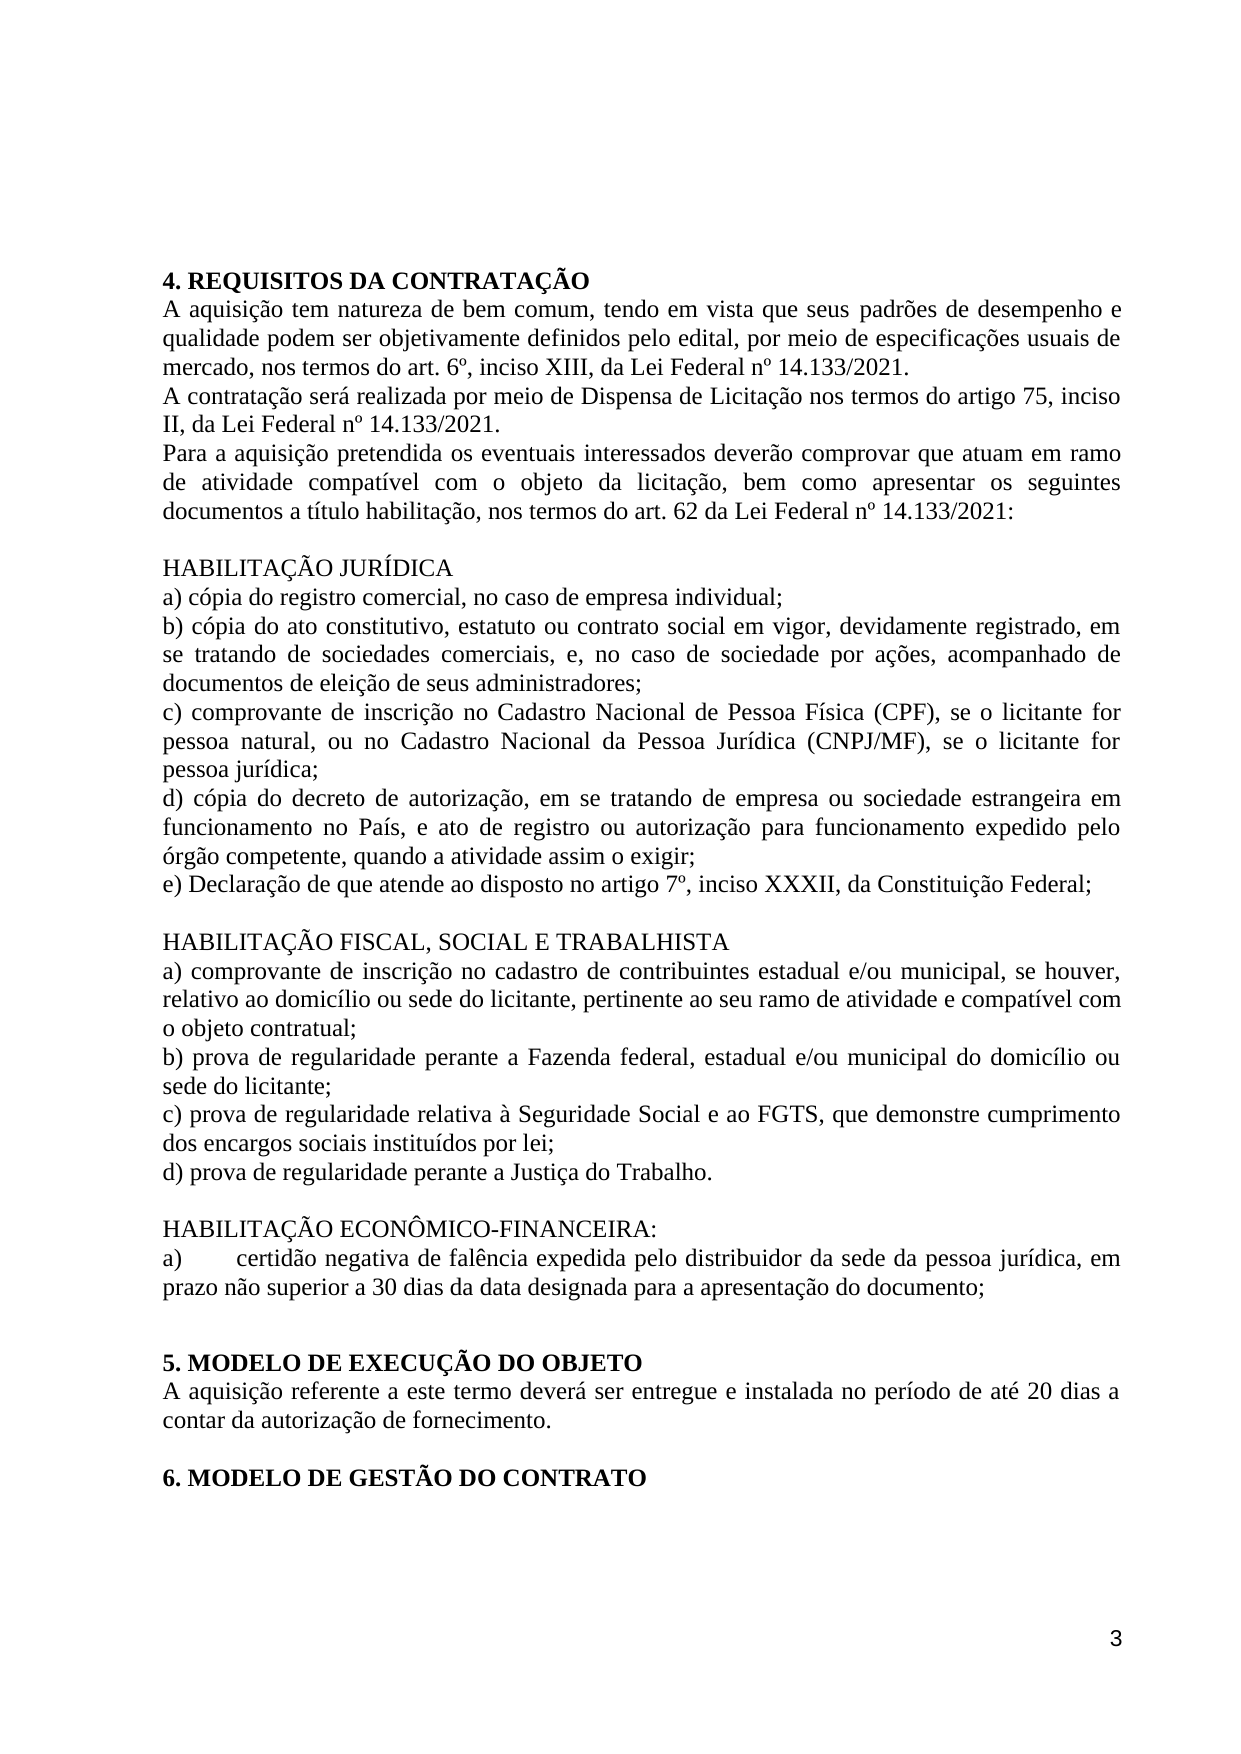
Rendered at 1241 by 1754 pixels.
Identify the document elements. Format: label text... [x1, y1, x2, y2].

text Para a aquisição pretendida os eventuais interessados deverão comprovar que atuam em ramo de atividade compatível com o objeto da licitação, bem como apresentar os seguintes documentos a título habilitação, nos termos do art. 62 da Lei Federal nº 14.133/2021: [162, 438, 1122, 524]
text A aquisição referente a este termo deverá ser entregue e instalada no período de até 20 dias a contar da autorização de fornecimento. [162, 1376, 1122, 1434]
text c) prova de regularidade relativa à Seguridade Social e ao FGTS, que demonstre cumprimento dos encargos sociais instituídos por lei; [162, 1099, 1122, 1157]
text 6. MODELO DE GESTÃO DO CONTRATO [162, 1463, 1122, 1491]
text 4. REQUISITOS DA CONTRATAÇÃO [162, 266, 1122, 294]
text a) comprovante de inscrição no cadastro de contribuintes estadual e/ou municipal, se houver, relativo ao domicílio ou sede do licitante, pertinente ao seu ramo de atividade e compatível com o objeto contratual; [162, 956, 1122, 1042]
text d) cópia do decreto de autorização, em se tratando de empresa ou sociedade estrangeira em funcionamento no País, e ato de registro ou autorização para funcionamento expedido pelo órgão competente, quando a atividade assim o exigir; [162, 783, 1122, 869]
text A aquisição tem natureza de bem comum, tendo em vista que seus padrões de desempenho e qualidade podem ser objetivamente definidos pelo edital, por meio de especificações usuais de mercado, nos termos do art. 6º, inciso XIII, da Lei Federal nº 14.133/2021. [162, 294, 1122, 381]
text d) prova de regularidade perante a Justiça do Trabalho. [162, 1157, 1122, 1186]
text b) cópia do ato constitutivo, estatuto ou contrato social em vigor, devidamente registrado, em se tratando de sociedades comerciais, e, no caso de sociedade por ações, acompanhado de documentos de eleição de seus administradores; [162, 611, 1122, 697]
text HABILITAÇÃO ECONÔMICO-FINANCEIRA: [162, 1214, 1122, 1243]
text b) prova de regularidade perante a Fazenda federal, estadual e/ou municipal do domicílio ou sede do licitante; [162, 1042, 1122, 1099]
text a) cópia do registro comercial, no caso de empresa individual; [162, 582, 1122, 611]
text HABILITAÇÃO FISCAL, SOCIAL E TRABALHISTA [162, 927, 1122, 956]
text HABILITAÇÃO JURÍDICA [162, 553, 1122, 582]
text c) comprovante de inscrição no Cadastro Nacional de Pessoa Física (CPF), se o licitante for pessoa natural, ou no Cadastro Nacional da Pessoa Jurídica (CNPJ/MF), se o licitante for pessoa jurídica; [162, 697, 1122, 783]
text 5. MODELO DE EXECUÇÃO DO OBJETO [162, 1348, 1122, 1376]
text A contratação será realizada por meio de Dispensa de Licitação nos termos do artigo 75, inciso II, da Lei Federal nº 14.133/2021. [162, 381, 1122, 438]
list certidão negativa de falência expedida pelo distribuidor da sede da pessoa jurídica, em prazo não superior a 30 dias da data designada para a apresentação do documento; [162, 1243, 1122, 1301]
text e) Declaração de que atende ao disposto no artigo 7º, inciso XXXII, da Constituição Federal; [162, 869, 1122, 898]
